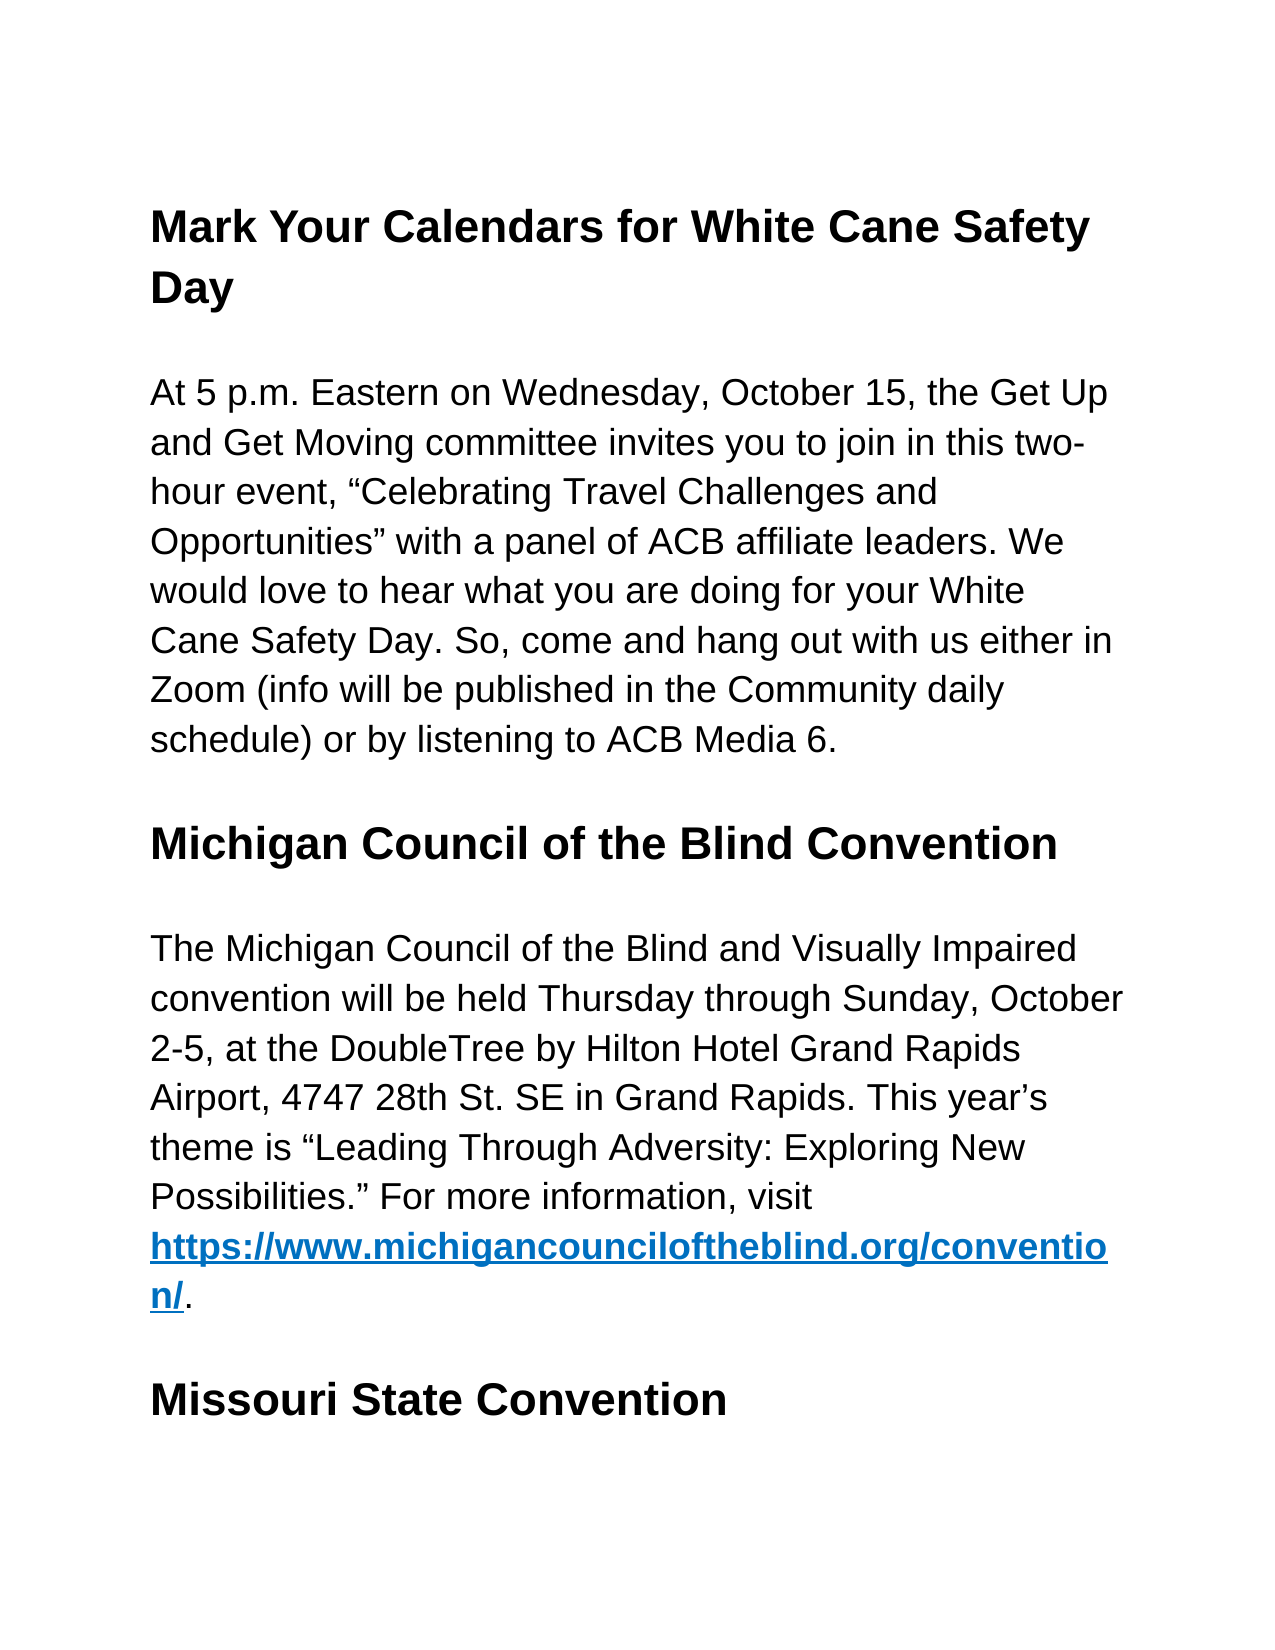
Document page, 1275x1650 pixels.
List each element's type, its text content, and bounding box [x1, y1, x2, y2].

subtitle Mark Your Calendars for White Cane Safety Day [150, 199, 1125, 313]
subtitle Missouri State Convention [150, 1373, 1125, 1426]
text The Michigan Council of the Blind and Visually Impaired convention will be held Thursday through Sunday, October 2-5, at the DoubleTree by Hilton Hotel Grand Rapids Airport, 4747 28th St. SE in Grand Rapids. This year’s theme is “Leading Through Adversity: Exploring New Possibilities.” For more information, visit https://www.michigancounciloftheblind.org/convention/. [150, 927, 1125, 1317]
text At 5 p.m. Eastern on Wednesday, October 15, the Get Up and Get Moving committee invites you to join in this two-hour event, “Celebrating Travel Challenges and Opportunities” with a panel of ACB affiliate leaders. We would love to hear what you are doing for your White Cane Safety Day. So, come and hang out with us either in Zoom (info will be published in the Community daily schedule) or by listening to ACB Media 6. [150, 370, 1125, 760]
subtitle Michigan Council of the Blind Convention [150, 816, 1125, 869]
